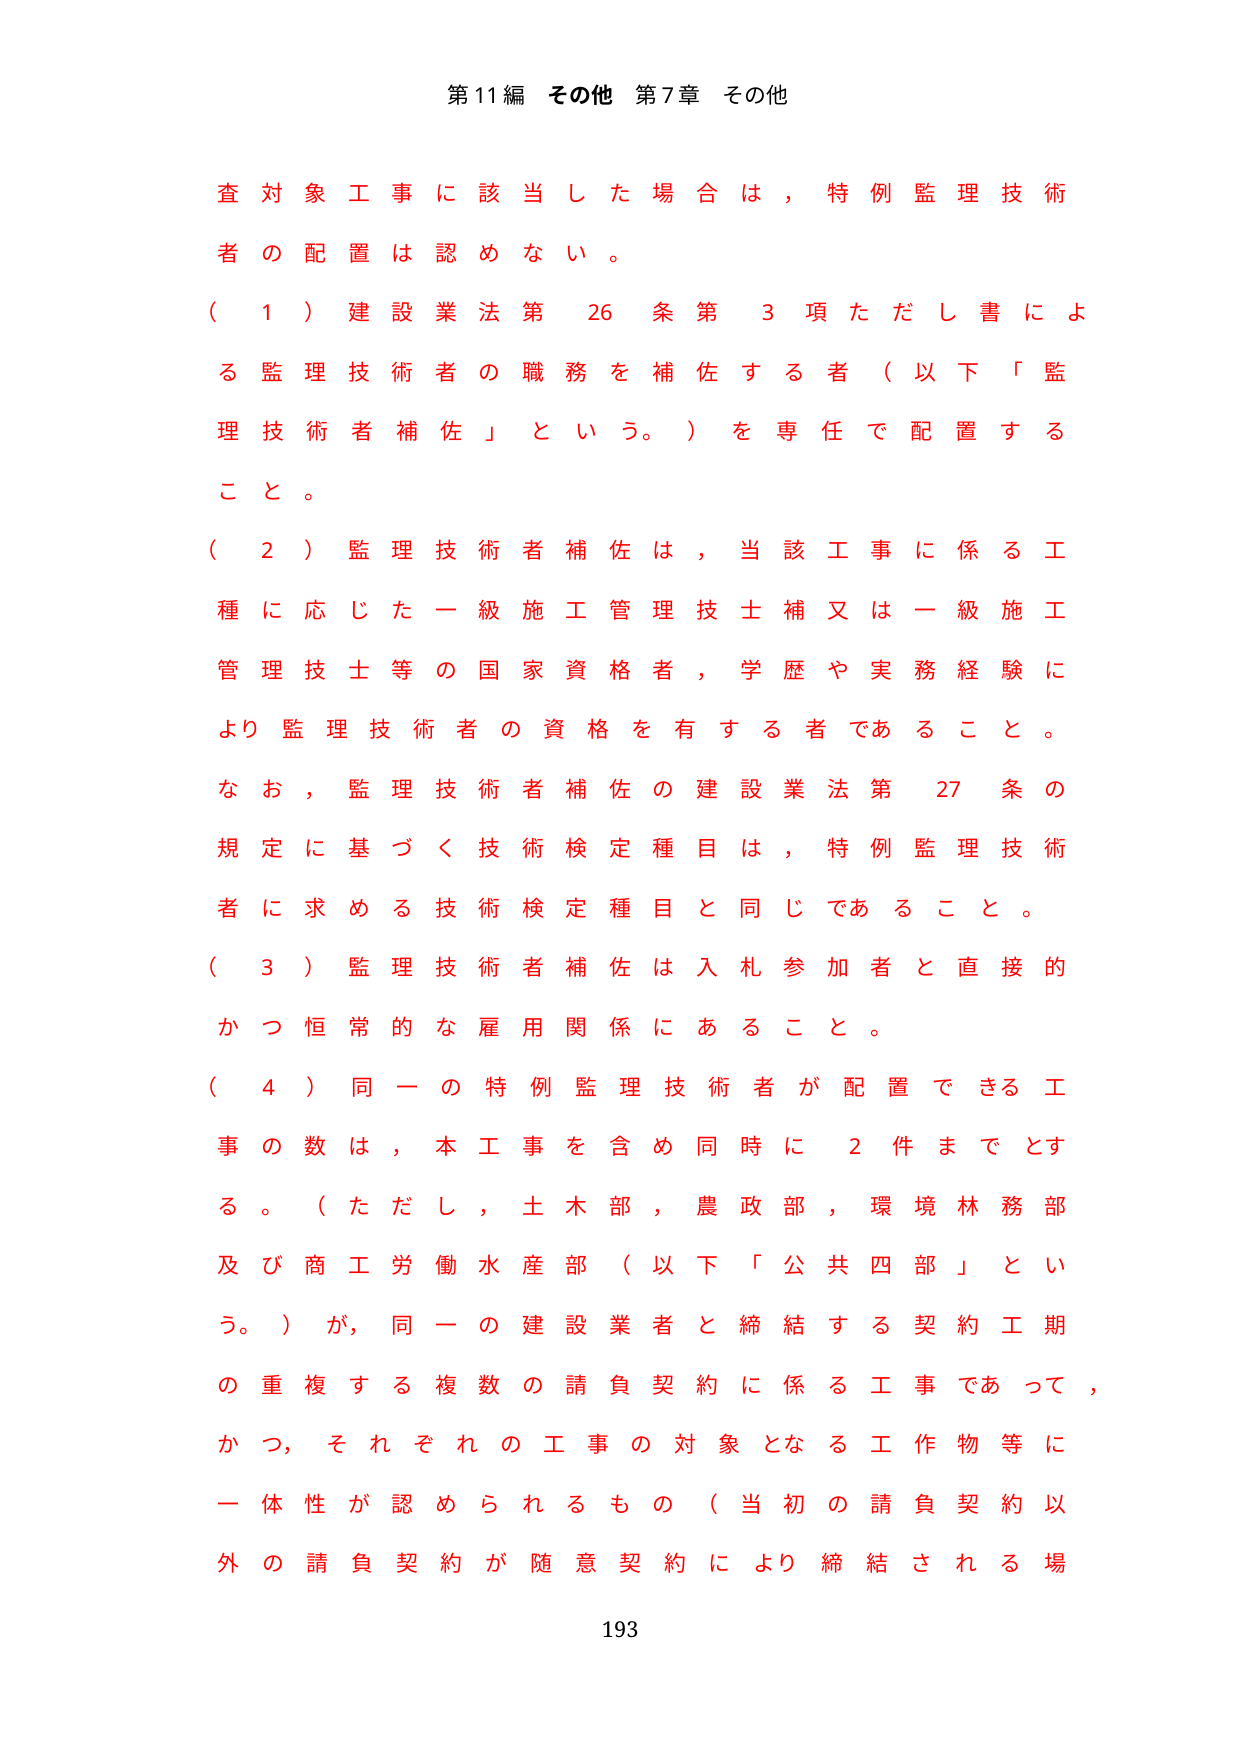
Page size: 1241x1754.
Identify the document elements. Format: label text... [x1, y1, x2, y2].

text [185, 162, 1088, 281]
text （1）建設業法第26条第3項ただし書による監理技術者の職務を補佐する者（以下「監理技術者補佐」という。）を専任で配置すること。 [185, 281, 1088, 519]
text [185, 1056, 1088, 1592]
text （2）監理技術者補佐は，当該工事に係る工種に応じた一級施工管理技士補又は一級施工管理技士等の国家資格者，学歴や実務経験により監理技術者の資格を有する者であること。なお，監理技術者補佐の建設業法第27条の規定に基づく技術検定種目は，特例監理技術者に求める技術検定種目と同じであること。 [185, 519, 1088, 937]
text （3）監理技術者補佐は入札参加者と直接的かつ恒常的な雇用関係にあること。 [185, 937, 1088, 1056]
